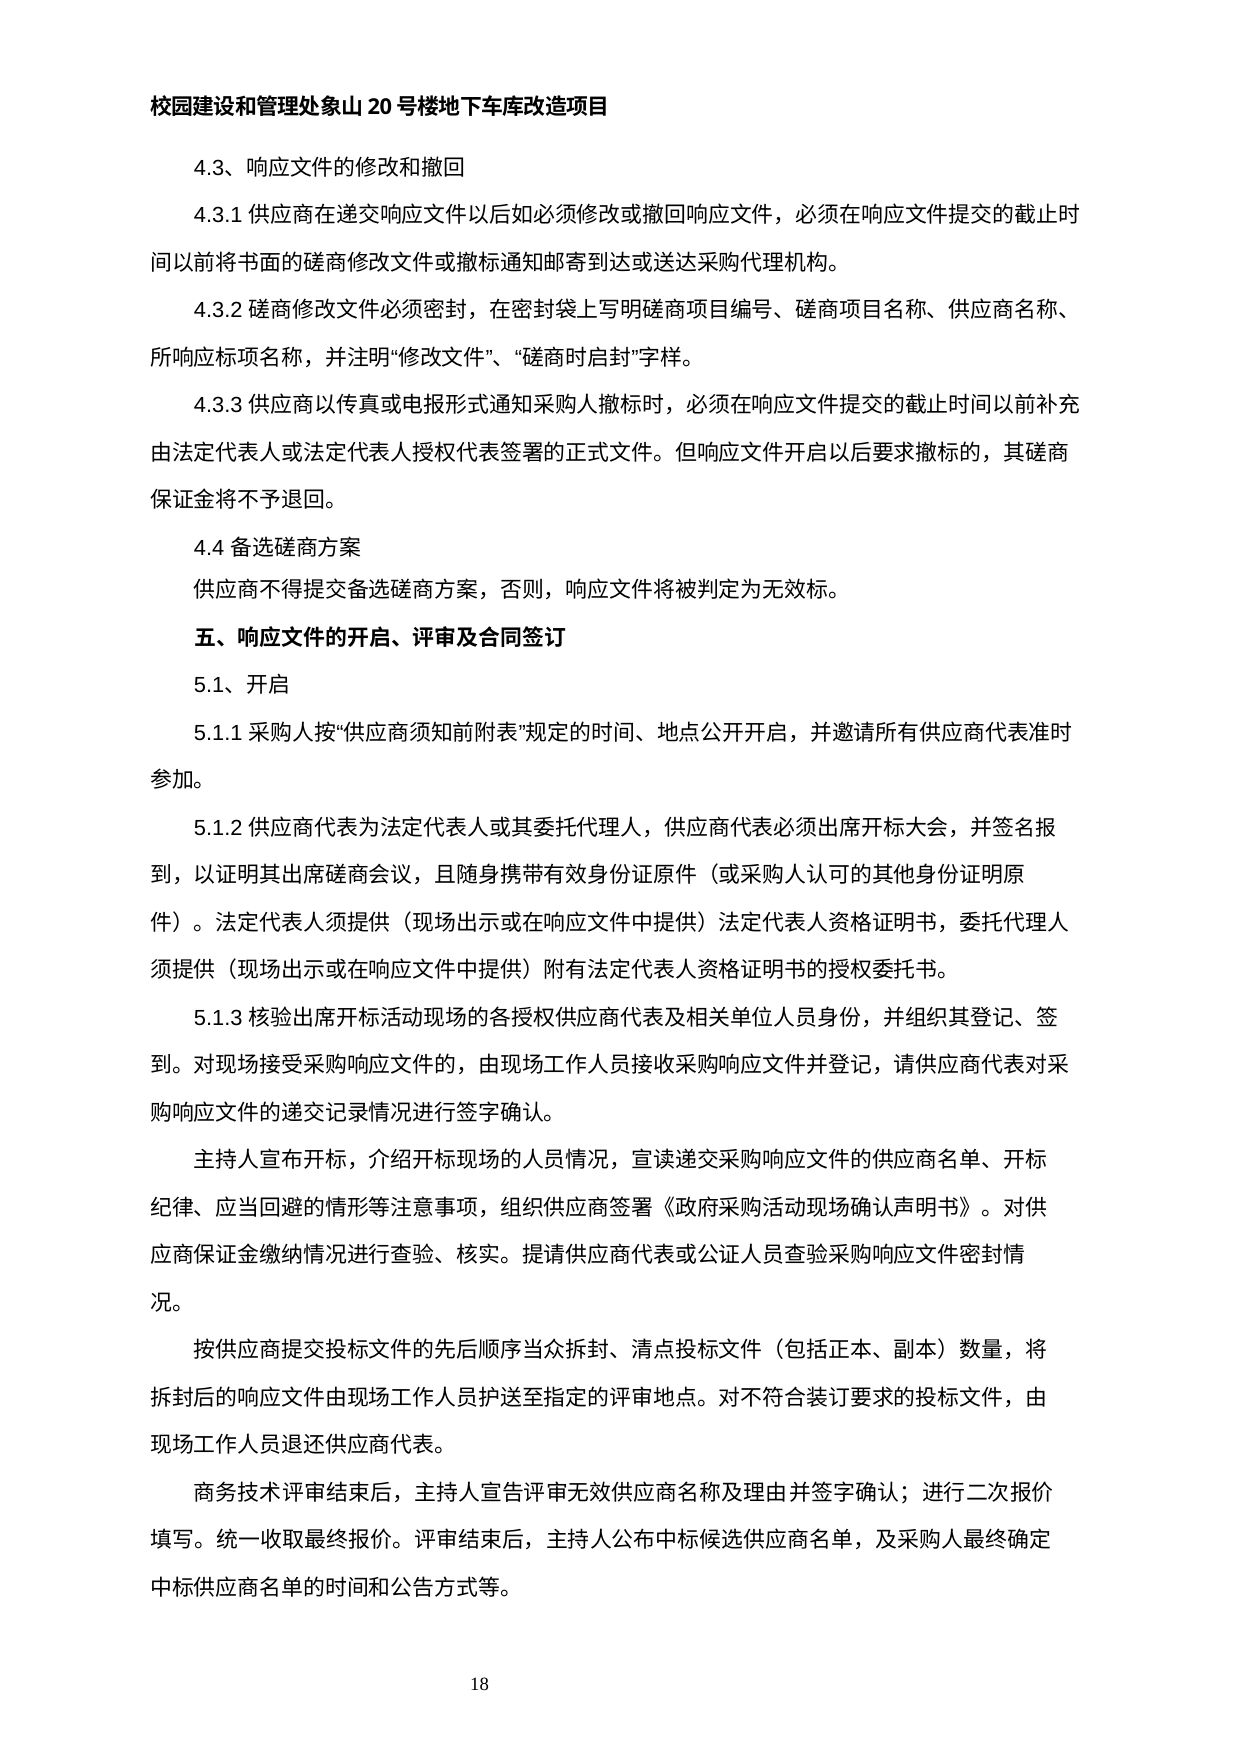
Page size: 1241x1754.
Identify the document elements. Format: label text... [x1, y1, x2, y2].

text 按供应商提交投标文件的先后顺序当众拆封、清点投标文件（包括正本、副本）数量，将拆封后的响应文件由现场工作人员护送至指定的评审地点。对不符合装订要求的投标文件，由现场工作人员退还供应商代表。 [150, 1332, 1054, 1459]
text 五、响应文件的开启、评审及合同签订 [150, 620, 1090, 652]
text 4.3、响应文件的修改和撤回 [150, 150, 1090, 182]
text 5.1、开启 [150, 667, 1090, 699]
text 4.4 备选磋商方案 [150, 530, 1090, 562]
text 4.3.3 供应商以传真或电报形式通知采购人撤标时，必须在响应文件提交的截止时间以前补充由法定代表人或法定代表人授权代表签署的正式文件。但响应文件开启以后要求撤标的，其磋商保证金将不予退回。 [150, 387, 1090, 514]
text 5.1.3 核验出席开标活动现场的各授权供应商代表及相关单位人员身份，并组织其登记、签到。对现场接受采购响应文件的，由现场工作人员接收采购响应文件并登记，请供应商代表对采购响应文件的递交记录情况进行签字确认。 [150, 1000, 1090, 1127]
text 5.1.1 采购人按“供应商须知前附表”规定的时间、地点公开开启，并邀请所有供应商代表准时参加。 [150, 715, 1090, 794]
text 4.3.2 磋商修改文件必须密封，在密封袋上写明磋商项目编号、磋商项目名称、供应商名称、所响应标项名称，并注明“修改文件”、“磋商时启封”字样。 [150, 292, 1090, 372]
text 商务技术评审结束后，主持人宣告评审无效供应商名称及理由并签字确认；进行二次报价填写。统一收取最终报价。评审结束后，主持人公布中标候选供应商名单，及采购人最终确定中标供应商名单的时间和公告方式等。 [150, 1475, 1054, 1602]
text 主持人宣布开标，介绍开标现场的人员情况，宣读递交采购响应文件的供应商名单、开标纪律、应当回避的情形等注意事项，组织供应商签署《政府采购活动现场确认声明书》。对供应商保证金缴纳情况进行查验、核实。提请供应商代表或公证人员查验采购响应文件密封情况。 [150, 1142, 1054, 1317]
text 供应商不得提交备选磋商方案，否则，响应文件将被判定为无效标。 [150, 577, 1090, 602]
text 4.3.1 供应商在递交响应文件以后如必须修改或撤回响应文件，必须在响应文件提交的截止时间以前将书面的磋商修改文件或撤标通知邮寄到达或送达采购代理机构。 [150, 197, 1090, 277]
text 5.1.2 供应商代表为法定代表人或其委托代理人，供应商代表必须出席开标大会，并签名报到，以证明其出席磋商会议，且随身携带有效身份证原件（或采购人认可的其他身份证明原件）。法定代表人须提供（现场出示或在响应文件中提供）法定代表人资格证明书，委托代理人须提供（现场出示或在响应文件中提供）附有法定代表人资格证明书的授权委托书。 [150, 810, 1090, 984]
